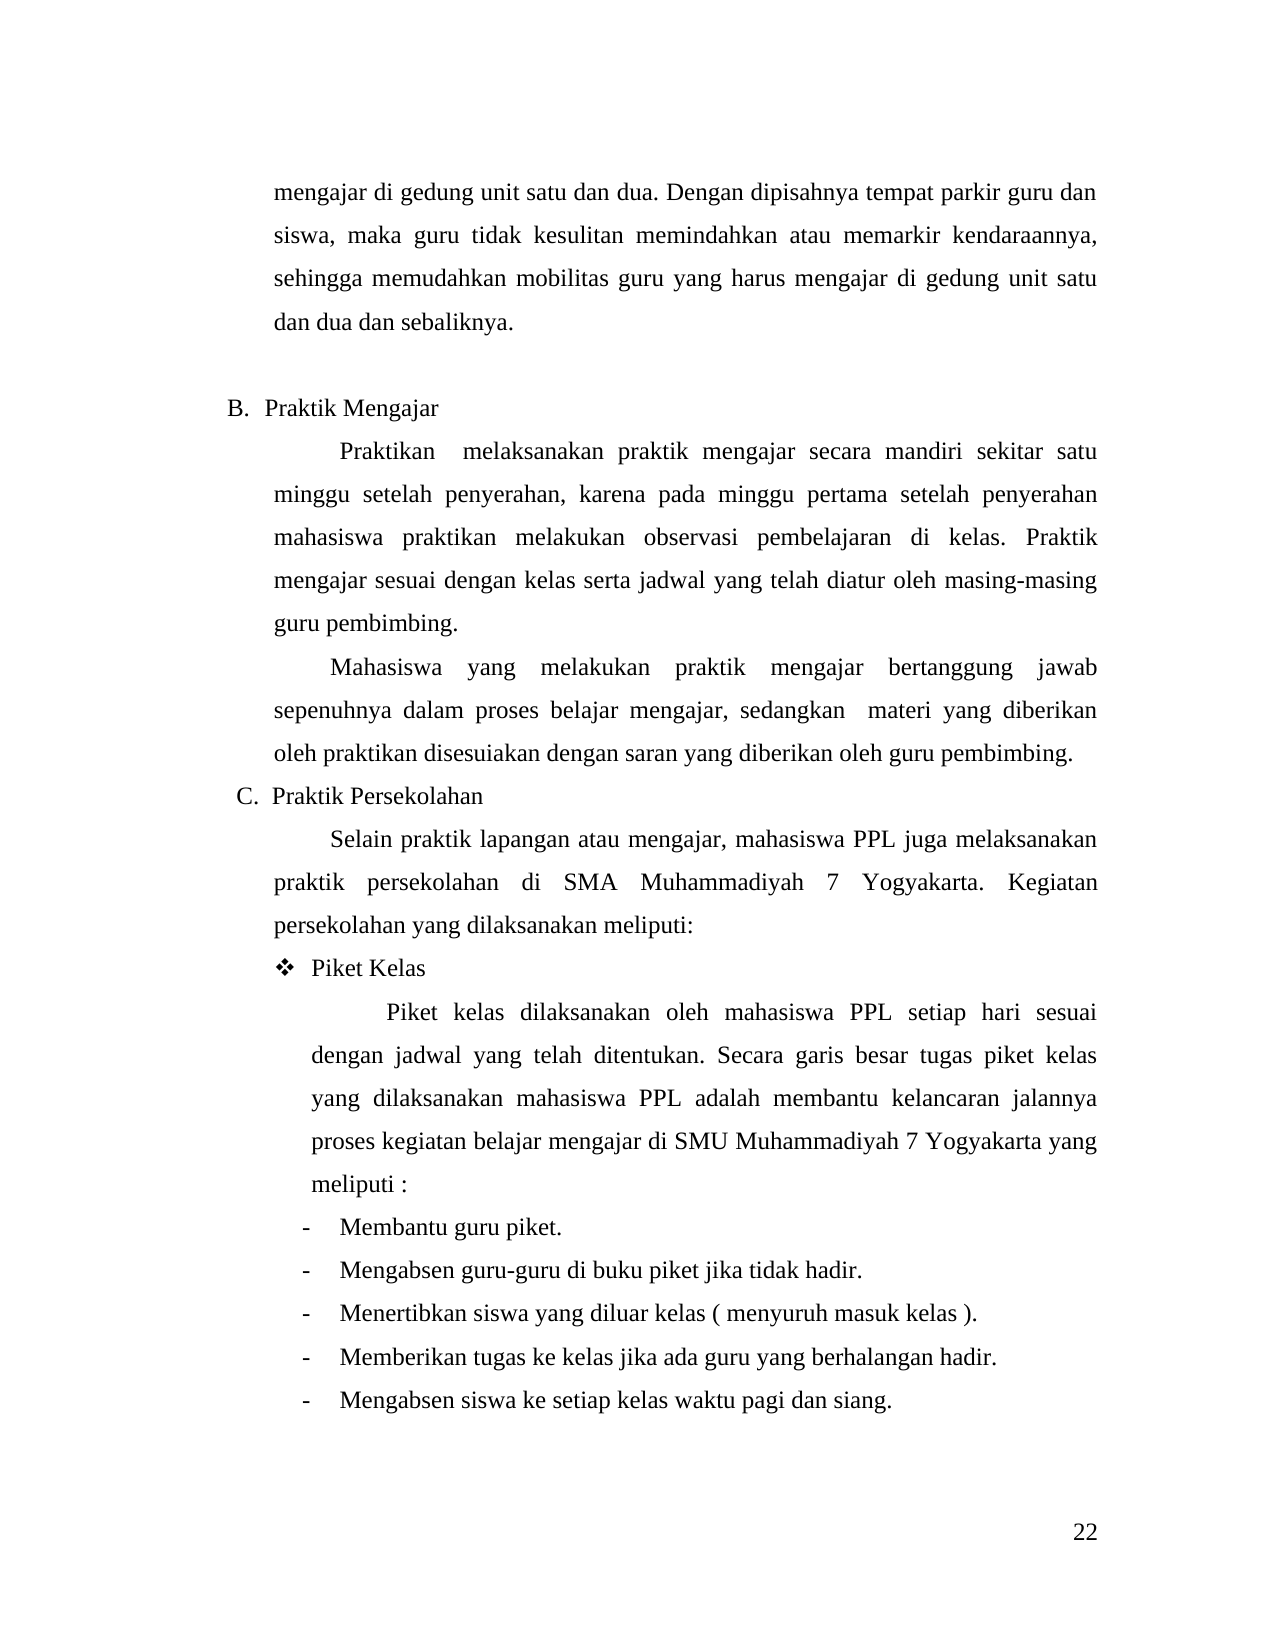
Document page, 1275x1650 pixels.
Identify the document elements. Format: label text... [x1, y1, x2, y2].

text mengajar di gedung unit satu dan dua. Dengan dipisahnya tempat parkir guru dan siswa, maka guru tidak kesulitan memindahkan atau memarkir kendaraannya, sehingga memudahkan mobilitas guru yang harus mengajar di gedung unit satu dan dua dan sebaliknya. [236, 177, 1098, 335]
text Praktikan melaksanakan praktik mengajar secara mandiri sekitar satu minggu setelah penyerahan, karena pada minggu pertama setelah penyerahan mahasiswa praktikan melakukan observasi pembelajaran di kelas. Praktik mengajar sesuai dengan kelas serta jadwal yang telah diatur oleh masing-masing guru pembimbing. [274, 436, 1098, 637]
text Piket kelas dilaksanakan oleh mahasiswa PPL setiap hari sesuai dengan jadwal yang telah ditentukan. Secara garis besar tugas piket kelas yang dilaksanakan mahasiswa PPL adalah membantu kelancaran jalannya proses kegiatan belajar mengajar di SMU Muhammadiyah 7 Yogyakarta yang meliputi : [311, 997, 1098, 1198]
list Piket Kelas [274, 953, 1098, 982]
text C. Praktik Persekolahan [236, 781, 1098, 810]
text Selain praktik lapangan atau mengajar, mahasiswa PPL juga melaksanakan praktik persekolahan di SMA Muhammadiyah 7 Yogyakarta. Kegiatan persekolahan yang dilaksanakan meliputi: [274, 824, 1098, 939]
list Mengabsen guru-guru di buku piket jika tidak hadir. [302, 1255, 1098, 1284]
list Membantu guru piket. [302, 1212, 1098, 1241]
list Mengabsen siswa ke setiap kelas waktu pagi dan siang. [302, 1385, 1098, 1413]
list Menertibkan siswa yang diluar kelas ( menyuruh masuk kelas ). [302, 1298, 1098, 1327]
list Praktik Mengajar [227, 393, 1098, 422]
text Mahasiswa yang melakukan praktik mengajar bertanggung jawab sepenuhnya dalam proses belajar mengajar, sedangkan materi yang diberikan oleh praktikan disesuiakan dengan saran yang diberikan oleh guru pembimbing. [274, 652, 1098, 767]
list Memberikan tugas ke kelas jika ada guru yang berhalangan hadir. [302, 1342, 1098, 1370]
